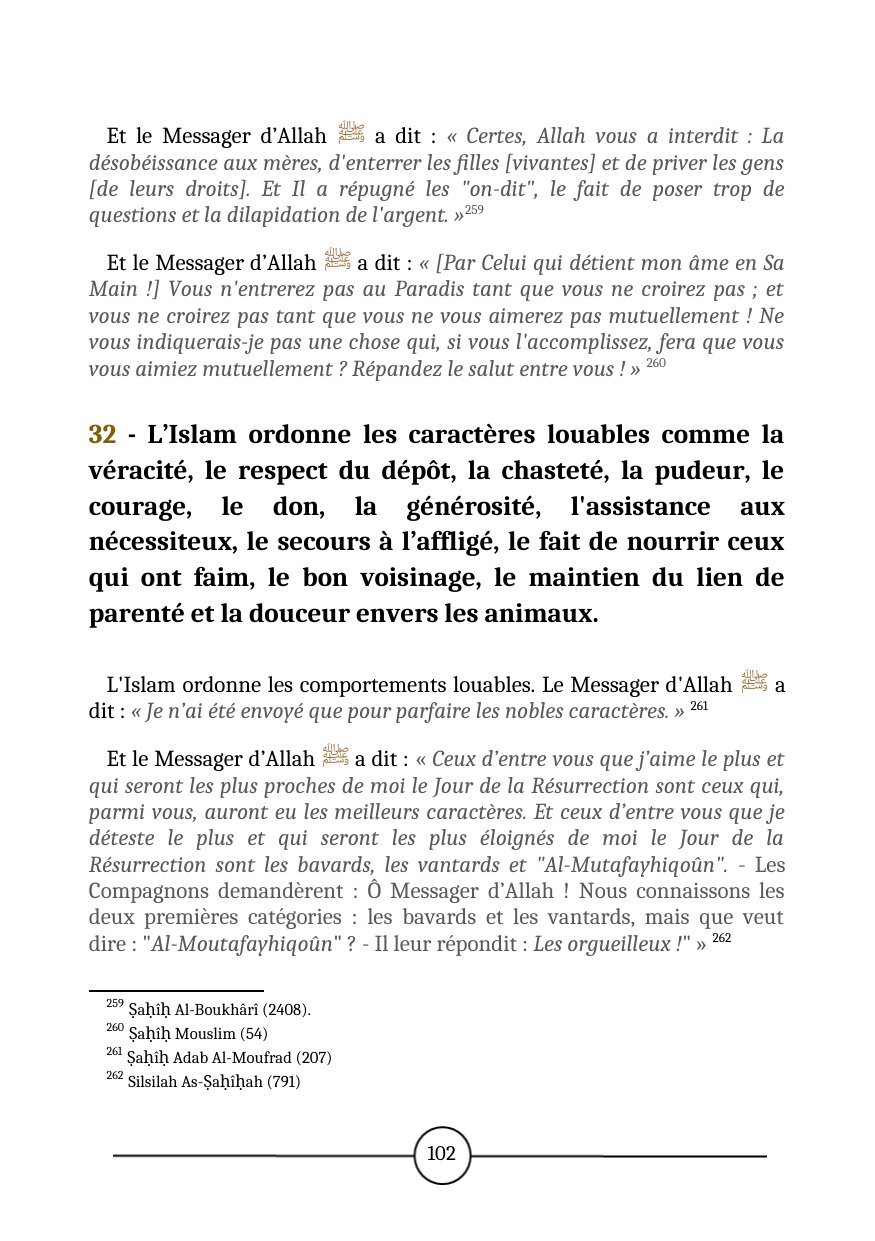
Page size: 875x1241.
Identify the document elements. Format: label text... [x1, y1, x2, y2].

text Et le Messager d’Allah ﷺ a dit : « [Par Celui qui détient mon âme en Sa Main !] Vous n'entrerez pas au Paradis tant que vous ne croirez pas ; et vous ne croirez pas tant que vous ne vous aimerez pas mutuellement ! Ne vous indiquerais-je pas une chose qui, si vous l'accomplissez, fera que vous vous aimiez mutuellement ? Répandez le salut entre vous ! » [89, 249, 785, 382]
text Et le Messager d’Allah ﷺ a dit : « Ceux d’entre vous que j’aime le plus et qui seront les plus proches de moi le Jour de la Résurrection sont ceux qui, parmi vous, auront eu les meilleurs caractères. Et ceux d’entre vous que je déteste le plus et qui seront les plus éloignés de moi le Jour de la Résurrection sont les bavards, les vantards et "Al-Mutafayhiqoûn". - Les Compagnons demandèrent : Ô Messager d’Allah ! Nous connaissons les deux premières catégories : les bavards et les vantards, mais que veut dire : "Al-Moutafayhiqoûn" ? - Il leur répondit : Les orgueilleux !" » [89, 745, 785, 957]
picture [112, 1126, 768, 1185]
text L'Islam ordonne les comportements louables. Le Messager d'Allah ﷺ a dit : « Je n’ai été envoyé que pour parfaire les nobles caractères. » [89, 671, 785, 724]
subtitle 32 - L’Islam ordonne les caractères louables comme la véracité, le respect du dépôt, la chasteté, la pudeur, le courage, le don, la générosité, l'assistance aux nécessiteux, le secours à l’affligé, le fait de nourrir ceux qui ont faim, le bon voisinage, le maintien du lien de parenté et la douceur envers les animaux. [89, 419, 785, 629]
text Et le Messager d’Allah ﷺ a dit : « Certes, Allah vous a interdit : La désobéissance aux mères, d'enterrer les filles [vivantes] et de priver les gens [de leurs droits]. Et Il a répugné les "on-dit", le fait de poser trop de questions et la dilapidation de l'argent. » [89, 122, 785, 228]
